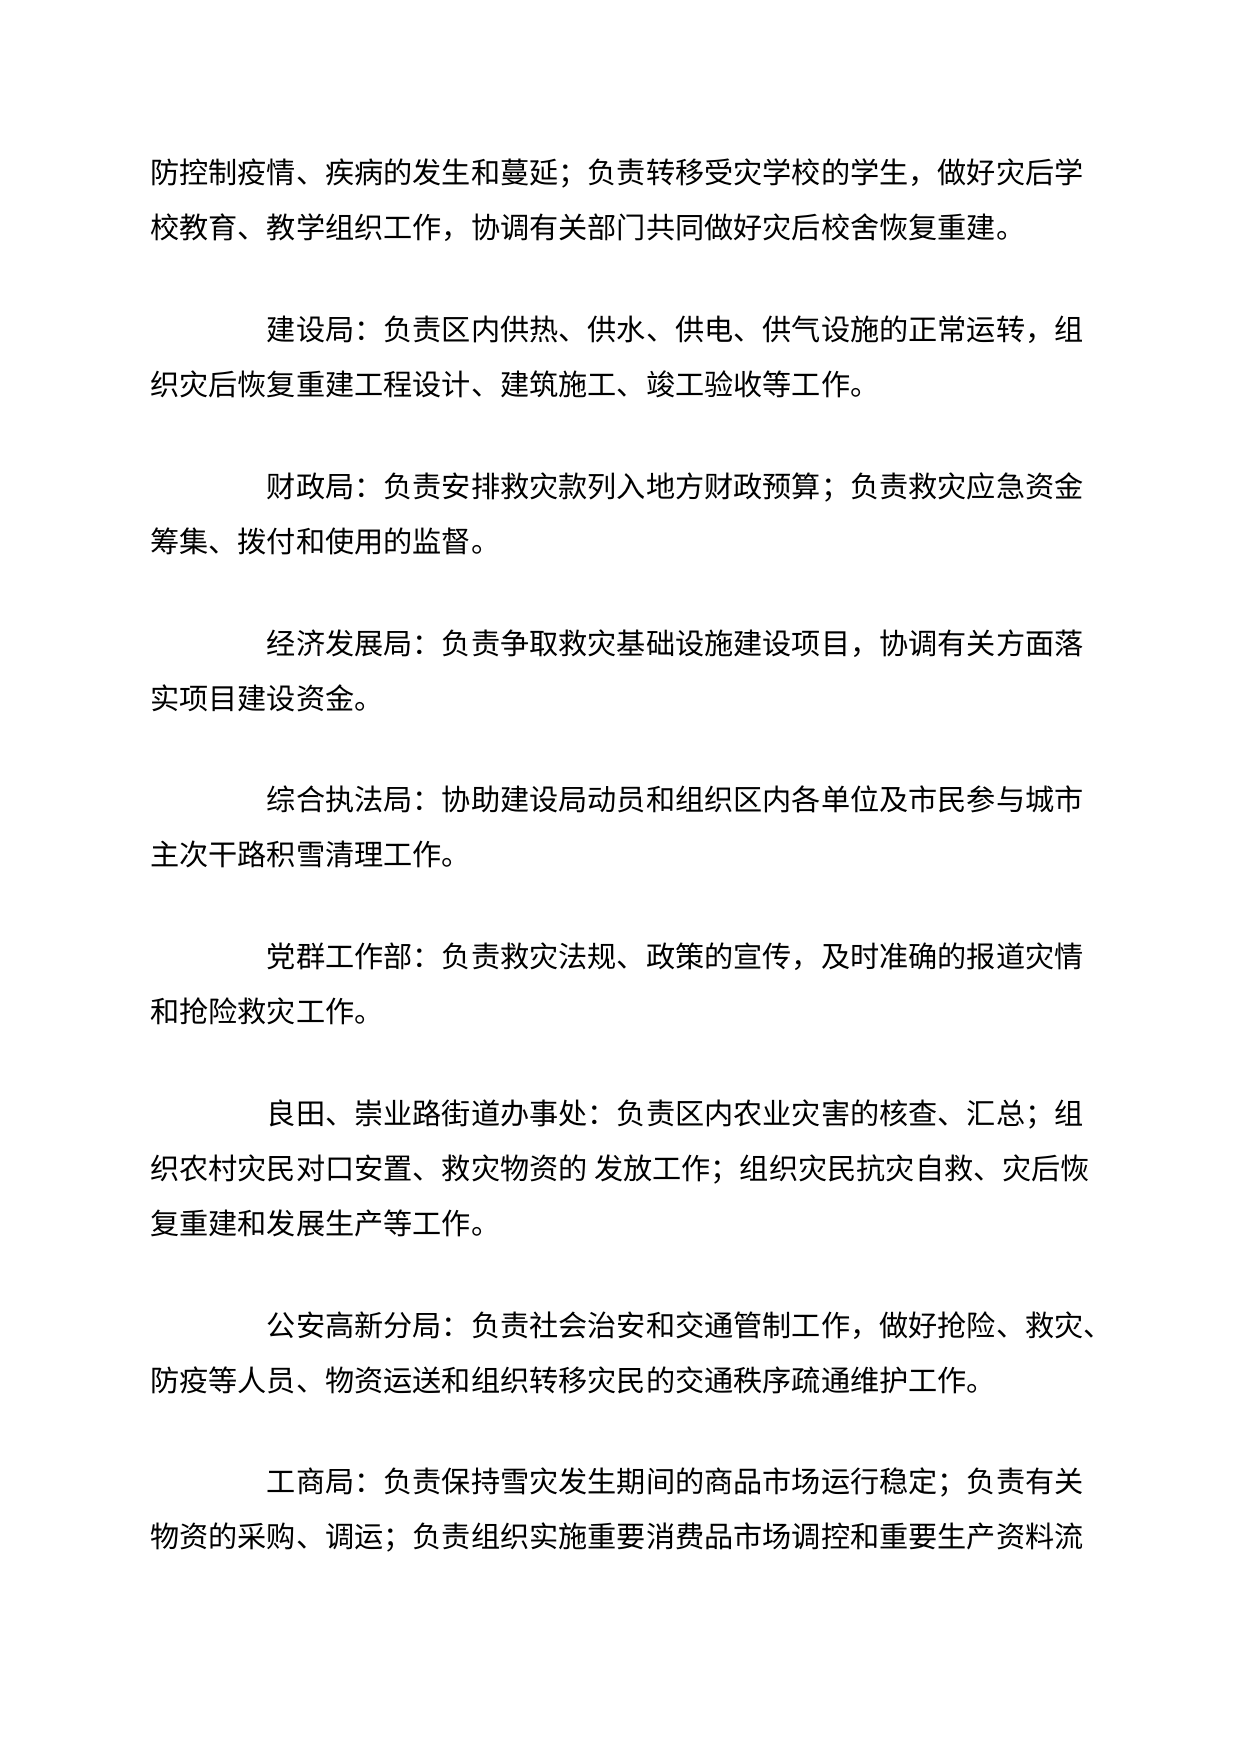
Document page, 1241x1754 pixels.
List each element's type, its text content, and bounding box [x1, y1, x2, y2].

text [150, 1459, 1090, 1556]
text 经济发展局：负责争取救灾基础设施建设项目，协调有关方面落实项目建设资金。 [150, 620, 1090, 717]
text 综合执法局：协助建设局动员和组织区内各单位及市民参与城市主次干路积雪清理工作。 [150, 777, 1090, 874]
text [150, 150, 1090, 247]
text 财政局：负责安排救灾款列入地方财政预算；负责救灾应急资金筹集、拨付和使用的监督。 [150, 463, 1090, 561]
text 党群工作部：负责救灾法规、政策的宣传，及时准确的报道灾情和抢险救灾工作。 [150, 934, 1090, 1031]
text 建设局：负责区内供热、供水、供电、供气设施的正常运转，组织灾后恢复重建工程设计、建筑施工、竣工验收等工作。 [150, 307, 1090, 404]
text 良田、崇业路街道办事处：负责区内农业灾害的核查、汇总；组织农村灾民对口安置、救灾物资的 发放工作；组织灾民抗灾自救、灾后恢复重建和发展生产等工作。 [150, 1091, 1090, 1243]
text 公安高新分局：负责社会治安和交通管制工作，做好抢险、救灾、防疫等人员、物资运送和组织转移灾民的交通秩序疏通维护工作。 [150, 1302, 1090, 1399]
